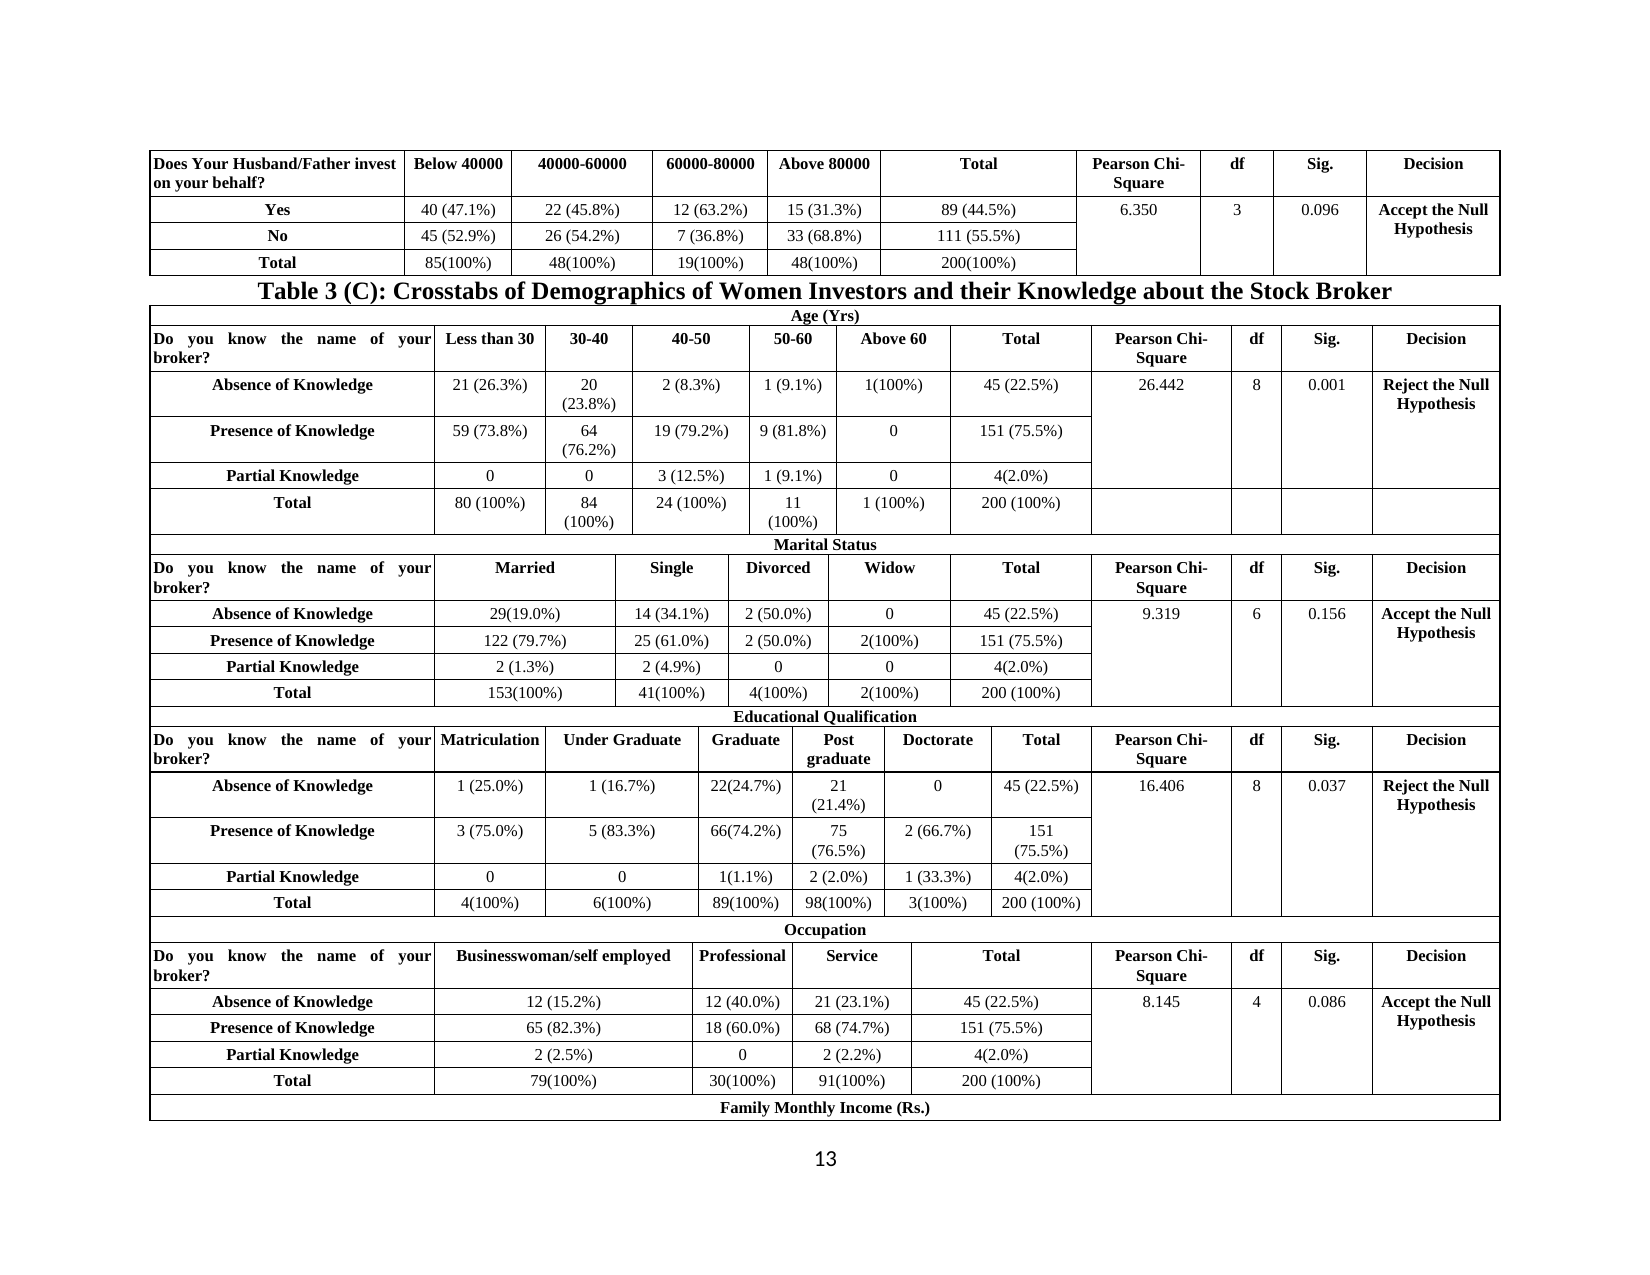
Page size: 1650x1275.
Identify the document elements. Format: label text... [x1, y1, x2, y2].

table_cell 33 (68.8%) [768, 223, 880, 248]
table_cell 2 (2.0%) [793, 864, 884, 889]
table_cell Total [912, 943, 1091, 988]
table_cell 29(19.0%) [435, 601, 615, 626]
table_cell [1232, 489, 1281, 534]
table_cell Decision [1373, 943, 1499, 988]
table_cell 8 [1232, 773, 1281, 916]
table_cell Marital Status [151, 535, 1499, 554]
table_cell 151 (75.5%) [992, 818, 1091, 863]
table_cell 3(100%) [885, 890, 991, 916]
table_cell 1(1.1%) [699, 864, 792, 889]
table_cell df [1232, 943, 1281, 988]
table_cell df [1232, 727, 1281, 771]
table_cell 68 (74.7%) [793, 1015, 911, 1041]
table_cell 200 (100%) [912, 1068, 1091, 1093]
table_cell 9 (81.8%) [750, 417, 836, 462]
table_cell 200 (100%) [951, 489, 1091, 534]
table_cell Absence of Knowledge [151, 773, 434, 817]
table_cell Reject the Null Hypothesis [1373, 372, 1499, 488]
table_cell 25 (61.0%) [616, 627, 728, 653]
table_cell Total [992, 727, 1091, 771]
table_cell 2 (4.9%) [616, 654, 728, 679]
table_cell 80 (100%) [435, 489, 545, 534]
table_cell 45 (52.9%) [405, 223, 511, 248]
table_cell 30-40 [546, 326, 632, 371]
table_cell 0 [435, 463, 545, 488]
table_cell Above 80000 [768, 151, 880, 196]
table_cell 3 (75.0%) [435, 818, 545, 863]
table_cell Educational Qualification [151, 707, 1499, 726]
table_cell 59 (73.8%) [435, 417, 545, 462]
table_cell 4(100%) [729, 680, 828, 706]
table_cell 0 [546, 864, 698, 889]
table_cell Sig. [1274, 151, 1366, 196]
table_cell Graduate [699, 727, 792, 771]
table_cell 26.442 [1092, 372, 1231, 488]
table_cell df [1232, 555, 1281, 600]
table_cell Do you know the name of your broker? [151, 326, 434, 371]
table_cell 153(100%) [435, 680, 615, 706]
table_cell 1 (9.1%) [750, 372, 836, 416]
table_cell 0.037 [1282, 773, 1372, 916]
table_cell Doctorate [885, 727, 991, 771]
table_cell 40000-60000 [512, 151, 652, 196]
table_cell 4 [1232, 989, 1281, 1093]
table_cell Below 40000 [405, 151, 511, 196]
table_cell 26 (54.2%) [512, 223, 652, 248]
table_cell Total [151, 1068, 434, 1093]
table_cell Yes [151, 197, 404, 222]
table_cell 1(100%) [837, 372, 950, 416]
table_cell No [151, 223, 404, 248]
table_cell 1 (100%) [837, 489, 950, 534]
table_cell 45 (22.5%) [951, 601, 1091, 626]
table_cell 0 [837, 463, 950, 488]
table_cell Total [151, 250, 404, 275]
table_cell 48(100%) [512, 250, 652, 275]
table_cell 20 (23.8%) [546, 372, 632, 416]
table_cell 4(2.0%) [951, 463, 1091, 488]
table_cell Widow [829, 555, 950, 600]
table_cell 0.156 [1282, 601, 1372, 706]
table_cell 8.145 [1092, 989, 1231, 1093]
table_cell Pearson Chi-Square [1092, 555, 1231, 600]
table_header Age (Yrs) [151, 306, 1499, 325]
table_cell Service [793, 943, 911, 988]
table_cell 40-50 [633, 326, 749, 371]
table_cell Accept the Null Hypothesis [1367, 197, 1499, 275]
table_cell 16.406 [1092, 773, 1231, 916]
table_cell 2 (1.3%) [435, 654, 615, 679]
table_cell Above 60 [837, 326, 950, 371]
table_cell 6 [1232, 601, 1281, 706]
table_cell 85(100%) [405, 250, 511, 275]
table_cell 0 [729, 654, 828, 679]
table_cell 111 (55.5%) [881, 223, 1076, 248]
table_cell Decision [1373, 555, 1499, 600]
table_cell 0 [837, 417, 950, 462]
table_cell 0.086 [1282, 989, 1372, 1093]
table_cell 79(100%) [435, 1068, 692, 1093]
table_cell Partial Knowledge [151, 1042, 434, 1067]
table_cell 1 (9.1%) [750, 463, 836, 488]
table_cell 19(100%) [653, 250, 767, 275]
table_cell 1 (25.0%) [435, 773, 545, 817]
table_cell 151 (75.5%) [951, 417, 1091, 462]
table_cell Do you know the name of your broker? [151, 727, 434, 771]
table_cell 4(2.0%) [992, 864, 1091, 889]
table_cell 2 (50.0%) [729, 601, 828, 626]
table_cell 30(100%) [693, 1068, 792, 1093]
table_cell 3 (12.5%) [633, 463, 749, 488]
table_cell 2(100%) [829, 680, 950, 706]
table_cell 40 (47.1%) [405, 197, 511, 222]
table_cell 2 (8.3%) [633, 372, 749, 416]
table_cell Accept the Null Hypothesis [1373, 601, 1499, 706]
table_cell 24 (100%) [633, 489, 749, 534]
table_cell 89 (44.5%) [881, 197, 1076, 222]
table_cell 22 (45.8%) [512, 197, 652, 222]
table_cell 11 (100%) [750, 489, 836, 534]
table_cell Family Monthly Income (Rs.) [151, 1095, 1499, 1120]
table_cell [1092, 489, 1231, 534]
table_cell 200(100%) [881, 250, 1076, 275]
table_cell 6.350 [1077, 197, 1200, 275]
table_cell Under Graduate [546, 727, 698, 771]
table_cell Total [881, 151, 1076, 196]
table_cell 14 (34.1%) [616, 601, 728, 626]
table_cell 50-60 [750, 326, 836, 371]
table_cell [1282, 489, 1372, 534]
table_cell Less than 30 [435, 326, 545, 371]
table_cell 98(100%) [793, 890, 884, 916]
table_cell Post graduate [793, 727, 884, 771]
table_cell Pearson Chi-Square [1077, 151, 1200, 196]
table_cell 18 (60.0%) [693, 1015, 792, 1041]
table_cell Absence of Knowledge [151, 989, 434, 1014]
table_cell 6(100%) [546, 890, 698, 916]
table_cell Married [435, 555, 615, 600]
table_cell Presence of Knowledge [151, 818, 434, 863]
table_cell 89(100%) [699, 890, 792, 916]
table_cell 45 (22.5%) [951, 372, 1091, 416]
table_cell 12 (63.2%) [653, 197, 767, 222]
table_cell 4(2.0%) [951, 654, 1091, 679]
table_cell Partial Knowledge [151, 864, 434, 889]
table_cell Absence of Knowledge [151, 601, 434, 626]
table_cell 48(100%) [768, 250, 880, 275]
table_cell Partial Knowledge [151, 463, 434, 488]
table_cell 45 (22.5%) [912, 989, 1091, 1014]
table_cell 5 (83.3%) [546, 818, 698, 863]
table_cell 9.319 [1092, 601, 1231, 706]
table_cell Divorced [729, 555, 828, 600]
table_cell 60000-80000 [653, 151, 767, 196]
table_cell 7 (36.8%) [653, 223, 767, 248]
table_cell df [1201, 151, 1273, 196]
table_cell Pearson Chi-Square [1092, 727, 1231, 771]
table_cell 4(2.0%) [912, 1042, 1091, 1067]
table_cell 65 (82.3%) [435, 1015, 692, 1041]
table_cell 0.096 [1274, 197, 1366, 275]
table_cell 75 (76.5%) [793, 818, 884, 863]
table_cell 2(100%) [829, 627, 950, 653]
table_cell 0 [546, 463, 632, 488]
table_cell Partial Knowledge [151, 654, 434, 679]
table_cell 1 (33.3%) [885, 864, 991, 889]
table_cell Sig. [1282, 727, 1372, 771]
table_cell Presence of Knowledge [151, 1015, 434, 1041]
table_cell 22(24.7%) [699, 773, 792, 817]
table_cell Matriculation [435, 727, 545, 771]
table_cell Professional [693, 943, 792, 988]
table_cell Pearson Chi-Square [1092, 326, 1231, 371]
table_cell 84 (100%) [546, 489, 632, 534]
table_cell Occupation [151, 917, 1499, 942]
table_cell Decision [1367, 151, 1499, 196]
table_cell 21 (26.3%) [435, 372, 545, 416]
table_cell Presence of Knowledge [151, 627, 434, 653]
table_cell Businesswoman/self employed [435, 943, 692, 988]
table_cell Pearson Chi-Square [1092, 943, 1231, 988]
table_cell 2 (66.7%) [885, 818, 991, 863]
table_cell Sig. [1282, 555, 1372, 600]
table_cell 19 (79.2%) [633, 417, 749, 462]
table_cell 66(74.2%) [699, 818, 792, 863]
table_cell 200 (100%) [951, 680, 1091, 706]
table_cell Total [951, 326, 1091, 371]
table_cell 21 (23.1%) [793, 989, 911, 1014]
table_cell 91(100%) [793, 1068, 911, 1093]
table_cell 2 (2.2%) [793, 1042, 911, 1067]
table_cell Total [151, 489, 434, 534]
table_cell Does Your Husband/Father invest on your behalf? [151, 151, 404, 196]
table_cell 0 [435, 864, 545, 889]
table_cell Do you know the name of your broker? [151, 555, 434, 600]
table_cell 41(100%) [616, 680, 728, 706]
table_cell 15 (31.3%) [768, 197, 880, 222]
table_cell Sig. [1282, 943, 1372, 988]
table_cell 2 (50.0%) [729, 627, 828, 653]
table_cell Presence of Knowledge [151, 417, 434, 462]
table_cell Accept the Null Hypothesis [1373, 989, 1499, 1093]
table_cell Total [951, 555, 1091, 600]
table_cell 200 (100%) [992, 890, 1091, 916]
table_cell 151 (75.5%) [912, 1015, 1091, 1041]
table_cell 64 (76.2%) [546, 417, 632, 462]
table_cell Decision [1373, 727, 1499, 771]
table_cell Total [151, 890, 434, 916]
table_cell 21 (21.4%) [793, 773, 884, 817]
table_cell df [1232, 326, 1281, 371]
table_cell 8 [1232, 372, 1281, 488]
table_cell Sig. [1282, 326, 1372, 371]
table_cell [1373, 489, 1499, 534]
table_cell 12 (40.0%) [693, 989, 792, 1014]
table_cell 122 (79.7%) [435, 627, 615, 653]
table_cell 12 (15.2%) [435, 989, 692, 1014]
table_cell 3 [1201, 197, 1273, 275]
table_cell 0 [693, 1042, 792, 1067]
table_cell Reject the Null Hypothesis [1373, 773, 1499, 916]
table_cell Absence of Knowledge [151, 372, 434, 416]
table_cell 4(100%) [435, 890, 545, 916]
table_cell 0 [829, 601, 950, 626]
table_cell Decision [1373, 326, 1499, 371]
table_cell Single [616, 555, 728, 600]
table_cell 0.001 [1282, 372, 1372, 488]
table_cell 2 (2.5%) [435, 1042, 692, 1067]
table_cell 151 (75.5%) [951, 627, 1091, 653]
table_cell 0 [885, 773, 991, 817]
table_cell 45 (22.5%) [992, 773, 1091, 817]
table_cell 1 (16.7%) [546, 773, 698, 817]
table_cell Do you know the name of your broker? [151, 943, 434, 988]
table_cell 0 [829, 654, 950, 679]
text Table 3 (C): Crosstabs of Demographics of Women Investors and their Knowledge about the Stock Broker [150, 276, 1500, 305]
table_cell Total [151, 680, 434, 706]
